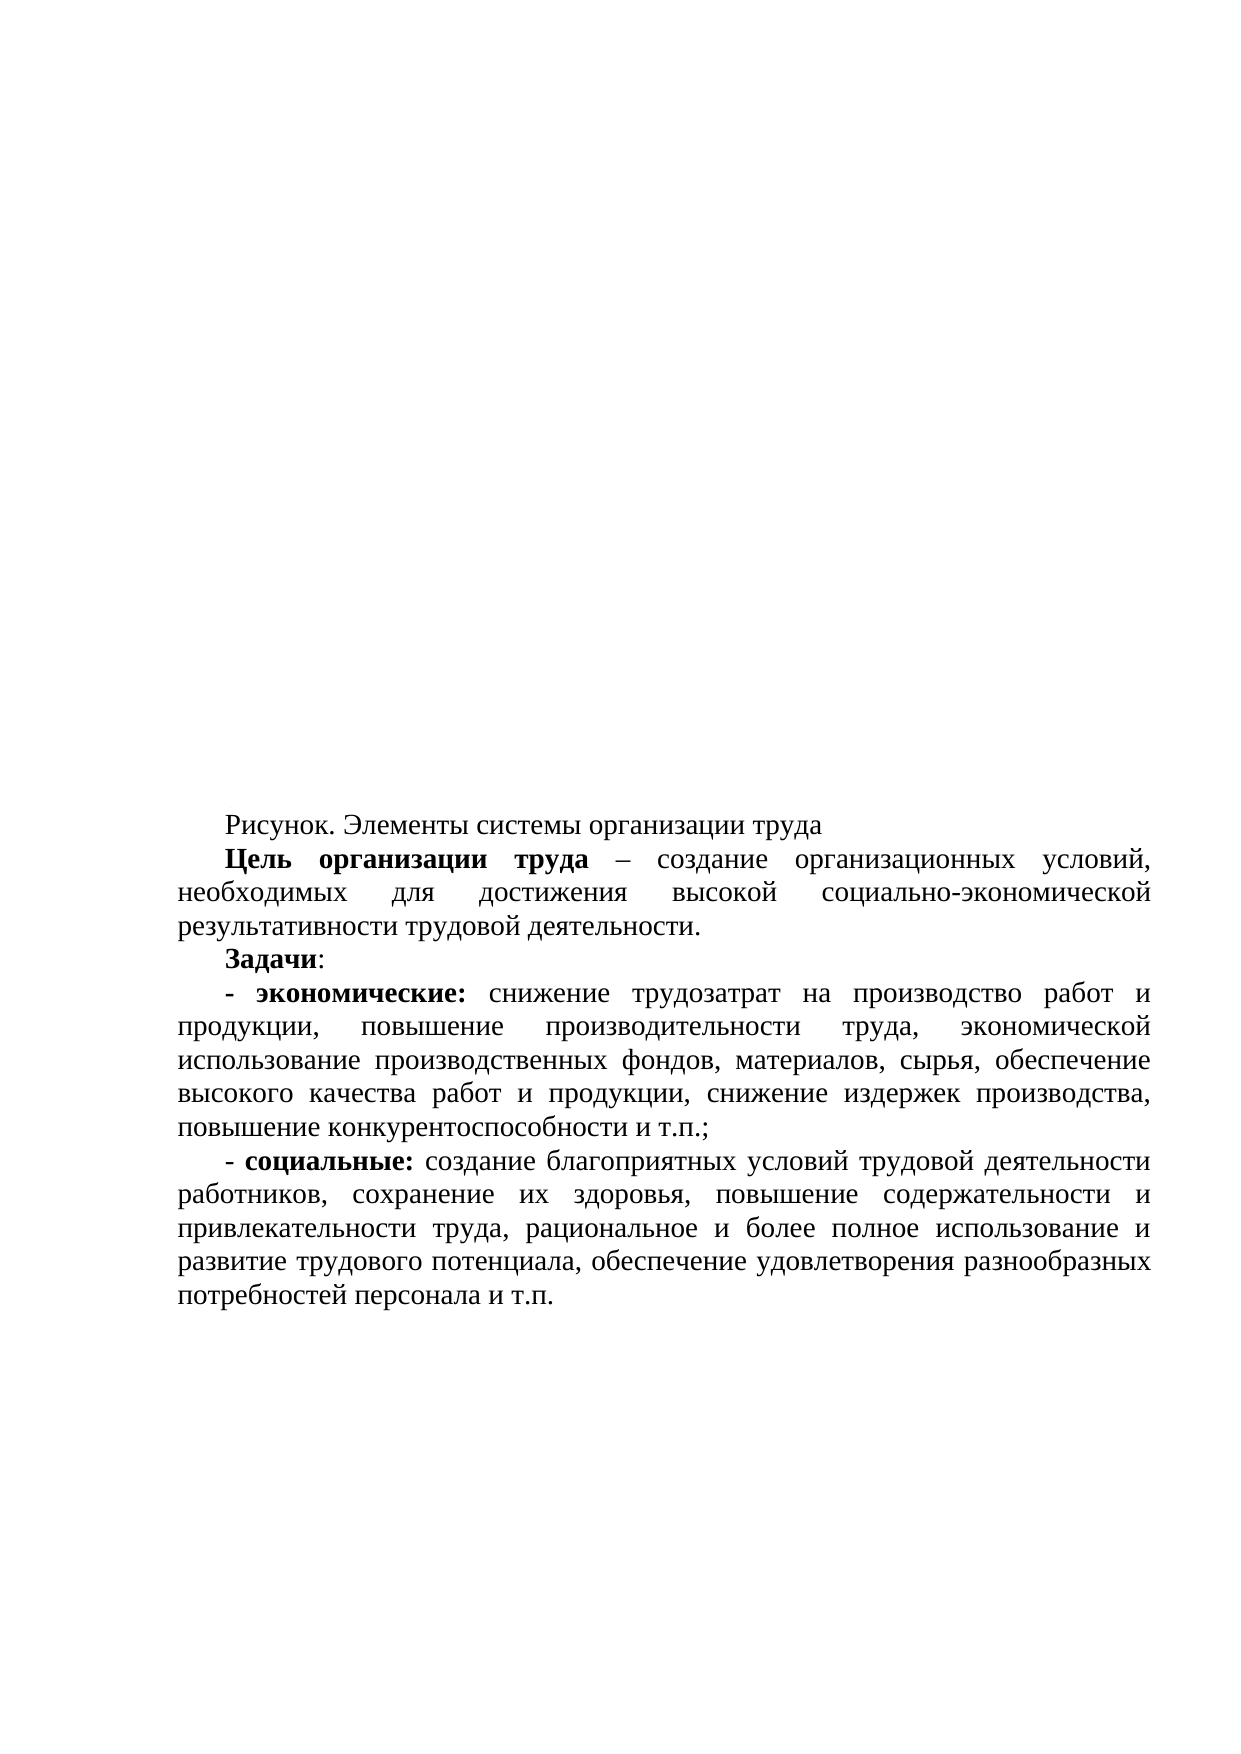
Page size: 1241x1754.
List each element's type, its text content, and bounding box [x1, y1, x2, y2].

text - социальные: создание благоприятных условий трудовой деятельности работников, сохранение их здоровья, повышение содержательности и привлекательности труда, рациональное и более полное использование и развитие трудового потенциала, обеспечение удовлетворения разнообразных потребностей персонала и т.п. [177, 1143, 1152, 1310]
text Рисунок. Элементы системы организации труда [177, 807, 1152, 841]
text Цель организации труда – создание организационных условий, необходимых для достижения высокой социально-экономической результативности трудовой деятельности. [177, 841, 1152, 941]
text - экономические: снижение трудозатрат на производство работ и продукции, повышение производительности труда, экономической использование производственных фондов, материалов, сырья, обеспечение высокого качества работ и продукции, снижение издержек производства, повышение конкурентоспособности и т.п.; [177, 975, 1152, 1143]
text Задачи: [177, 941, 1152, 975]
